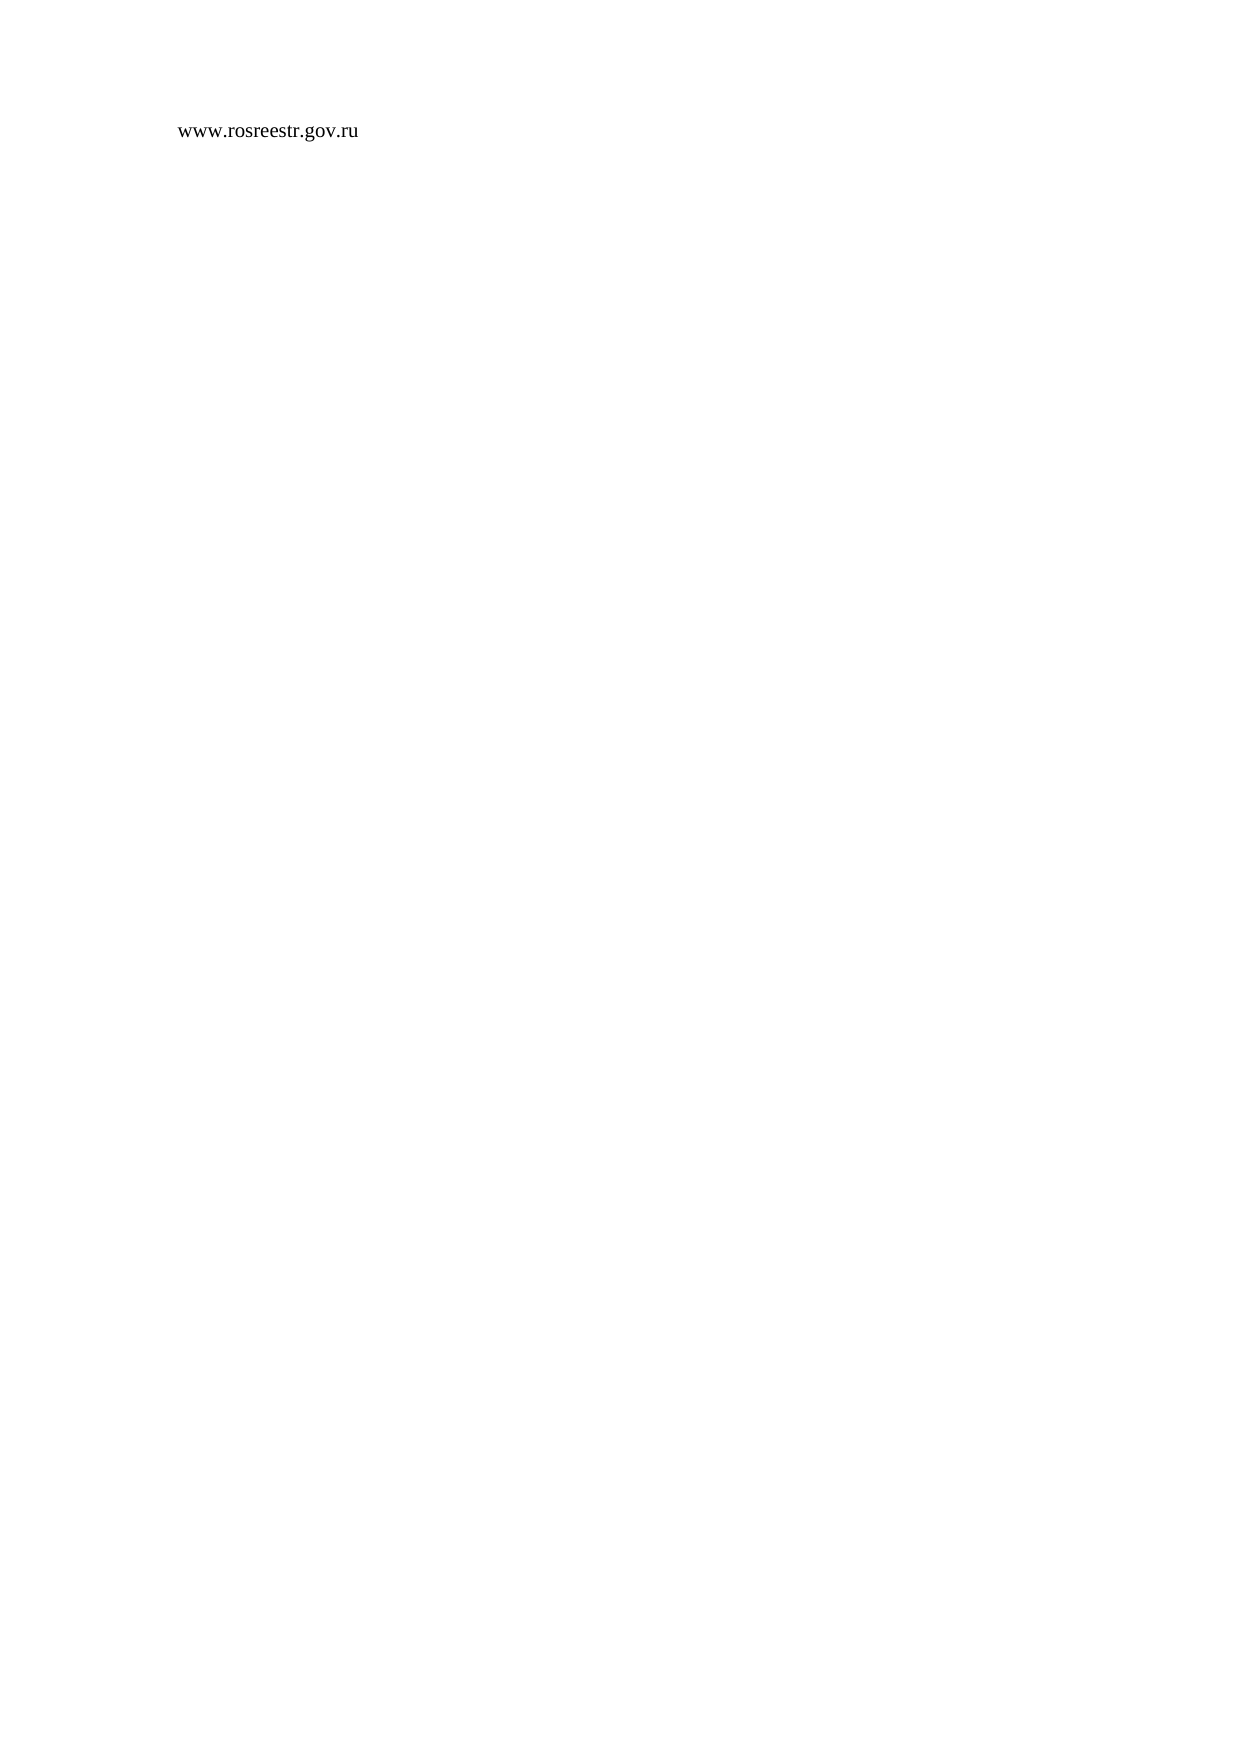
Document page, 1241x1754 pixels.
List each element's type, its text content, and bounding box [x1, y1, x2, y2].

text www.rosreestr.gov.ru [177, 118, 1152, 142]
